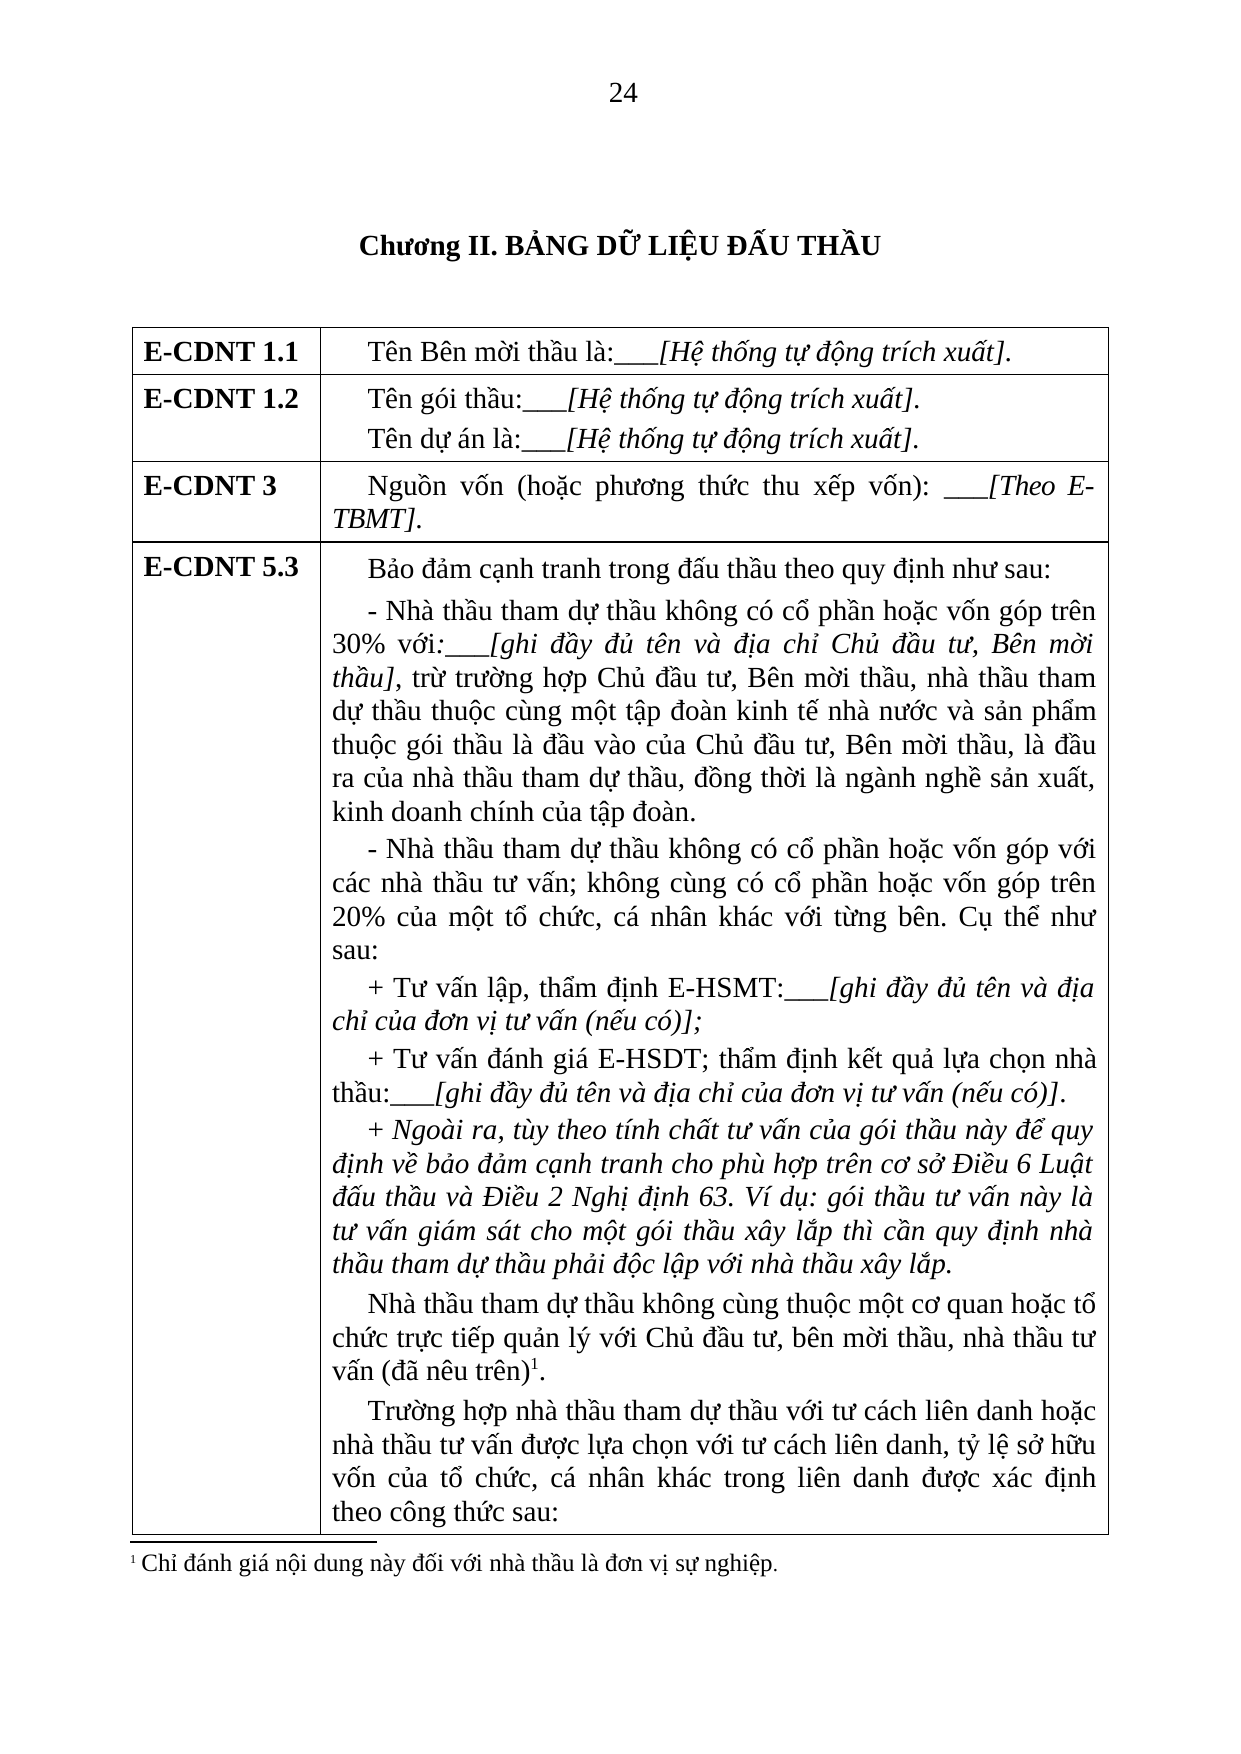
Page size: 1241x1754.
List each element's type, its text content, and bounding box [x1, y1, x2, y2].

table_cell E-CDNT 5.3 [133, 543, 320, 1534]
table_cell E-CDNT 1.1 [133, 328, 320, 374]
table_cell Tên Bên mời thầu là:___[Hệ thống tự động trích xuất]. [321, 328, 1108, 374]
table_cell Tên gói thầu:___[Hệ thống tự động trích xuất]. Tên dự án là:___[Hệ thống tự động trích xuất]. [321, 375, 1108, 461]
table_cell Nguồn vốn (hoặc phương thức thu xếp vốn): ___[Theo E-TBMT]. [321, 462, 1108, 541]
table_header Chương II. BẢNG DỮ LIỆU ĐẤU THẦU [132, 216, 1108, 327]
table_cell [321, 543, 1108, 1534]
table_cell E-CDNT 3 [133, 462, 320, 541]
table_cell E-CDNT 1.2 [133, 375, 320, 461]
